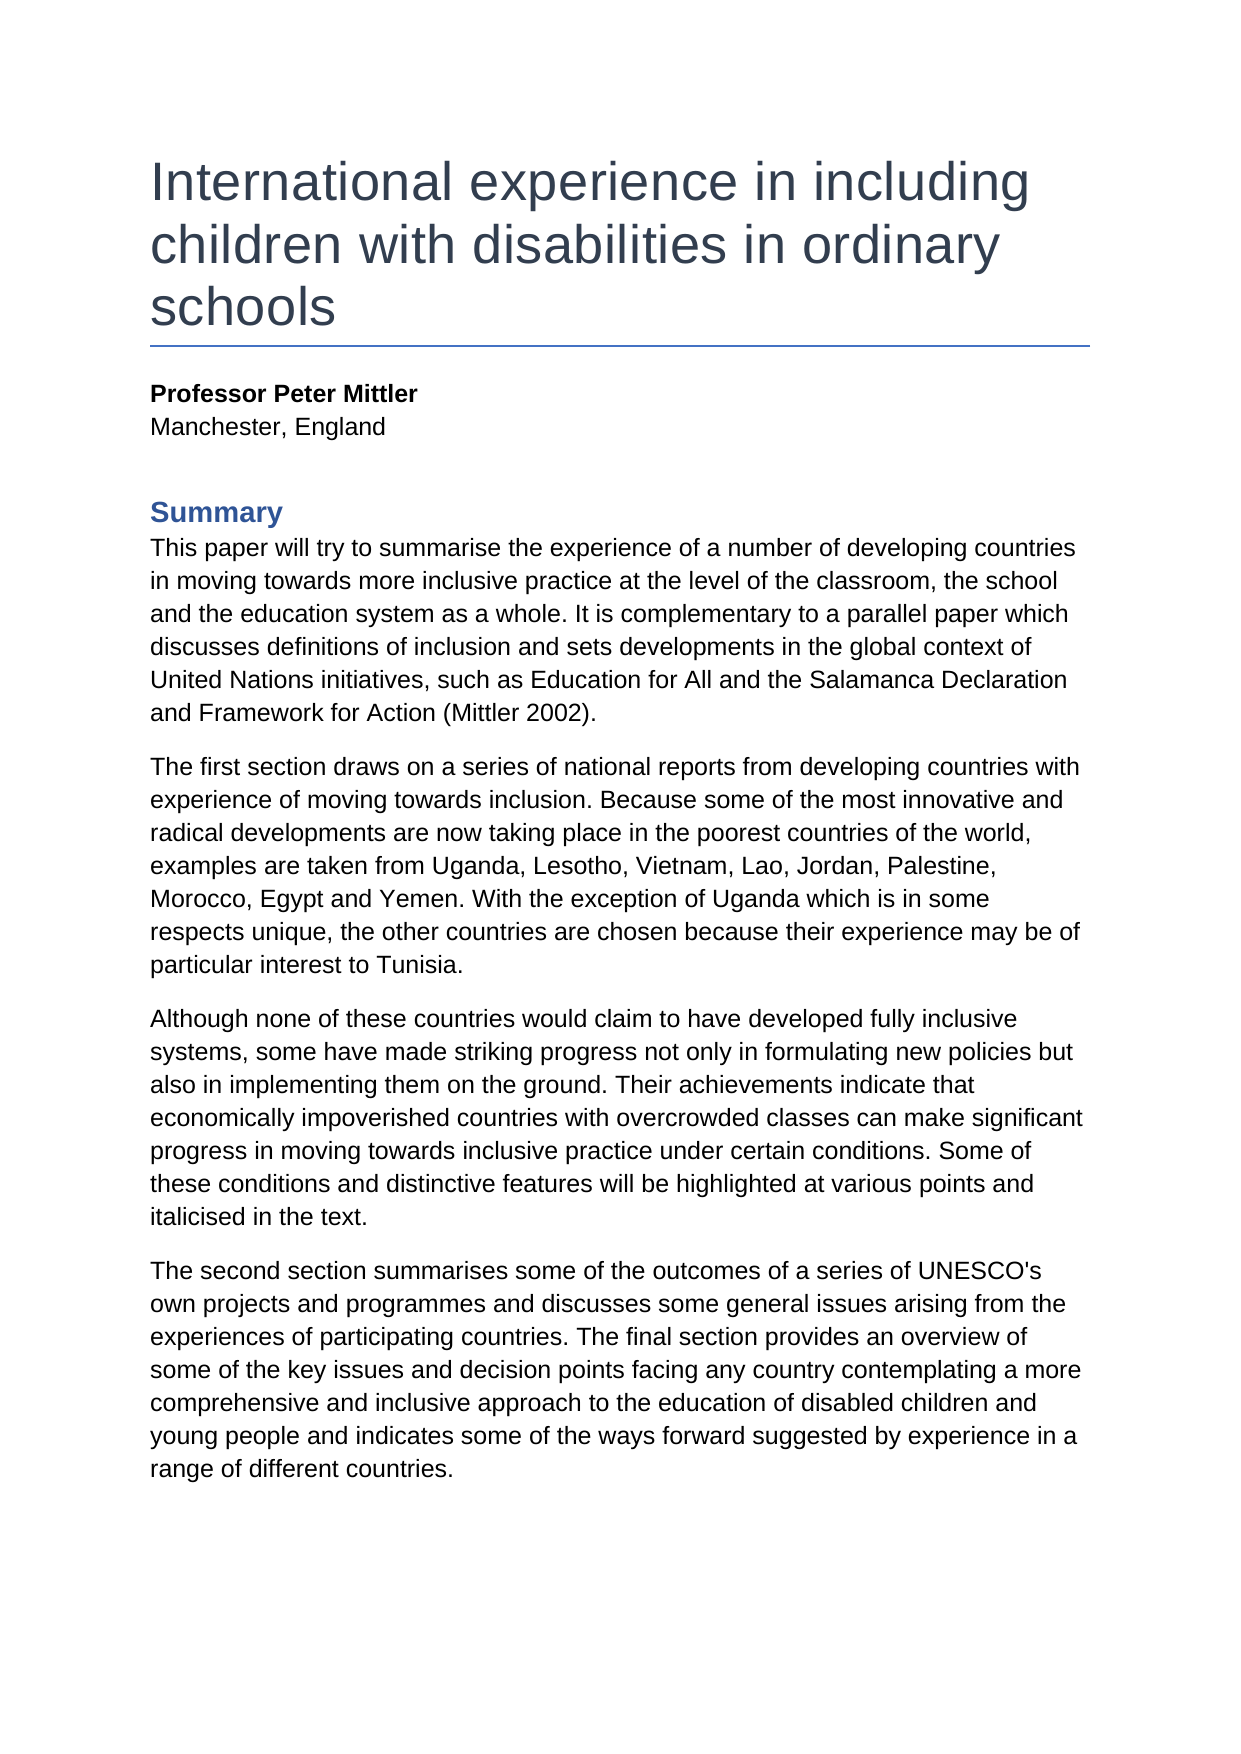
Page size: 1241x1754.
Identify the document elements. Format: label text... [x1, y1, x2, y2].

text The first section draws on a series of national reports from developing countries with experience of moving towards inclusion. Because some of the most innovative and radical developments are now taking place in the poorest countries of the world, examples are taken from Uganda, Lesotho, Vietnam, Lao, Jordan, Palestine, Morocco, Egypt and Yemen. With the exception of Uganda which is in some respects unique, the other countries are chosen because their experience may be of particular interest to Tunisia. [150, 752, 1090, 979]
subtitle Summary [150, 494, 1090, 528]
text This paper will try to summarise the experience of a number of developing countries in moving towards more inclusive practice at the level of the classroom, the school and the education system as a whole. It is complementary to a parallel paper which discusses definitions of inclusion and sets developments in the global context of United Nations initiatives, such as Education for All and the Salamanca Declaration and Framework for Action (Mittler 2002). [150, 533, 1090, 727]
text The second section summarises some of the outcomes of a series of UNESCO's own projects and programmes and discusses some general issues arising from the experiences of participating countries. The final section provides an overview of some of the key issues and decision points facing any country contemplating a more comprehensive and inclusive approach to the education of disabled children and young people and indicates some of the ways forward suggested by experience in a range of different countries. [150, 1256, 1090, 1483]
title International experience in including children with disabilities in ordinary schools [150, 150, 1090, 345]
text Although none of these countries would claim to have developed fully inclusive systems, some have made striking progress not only in formulating new policies but also in implementing them on the ground. Their achievements indicate that economically impoverished countries with overcrowded classes can make significant progress in moving towards inclusive practice under certain conditions. Some of these conditions and distinctive features will be highlighted at various points and italicised in the text. [150, 1004, 1090, 1231]
text Professor Peter Mittler Manchester, England [150, 378, 1090, 440]
